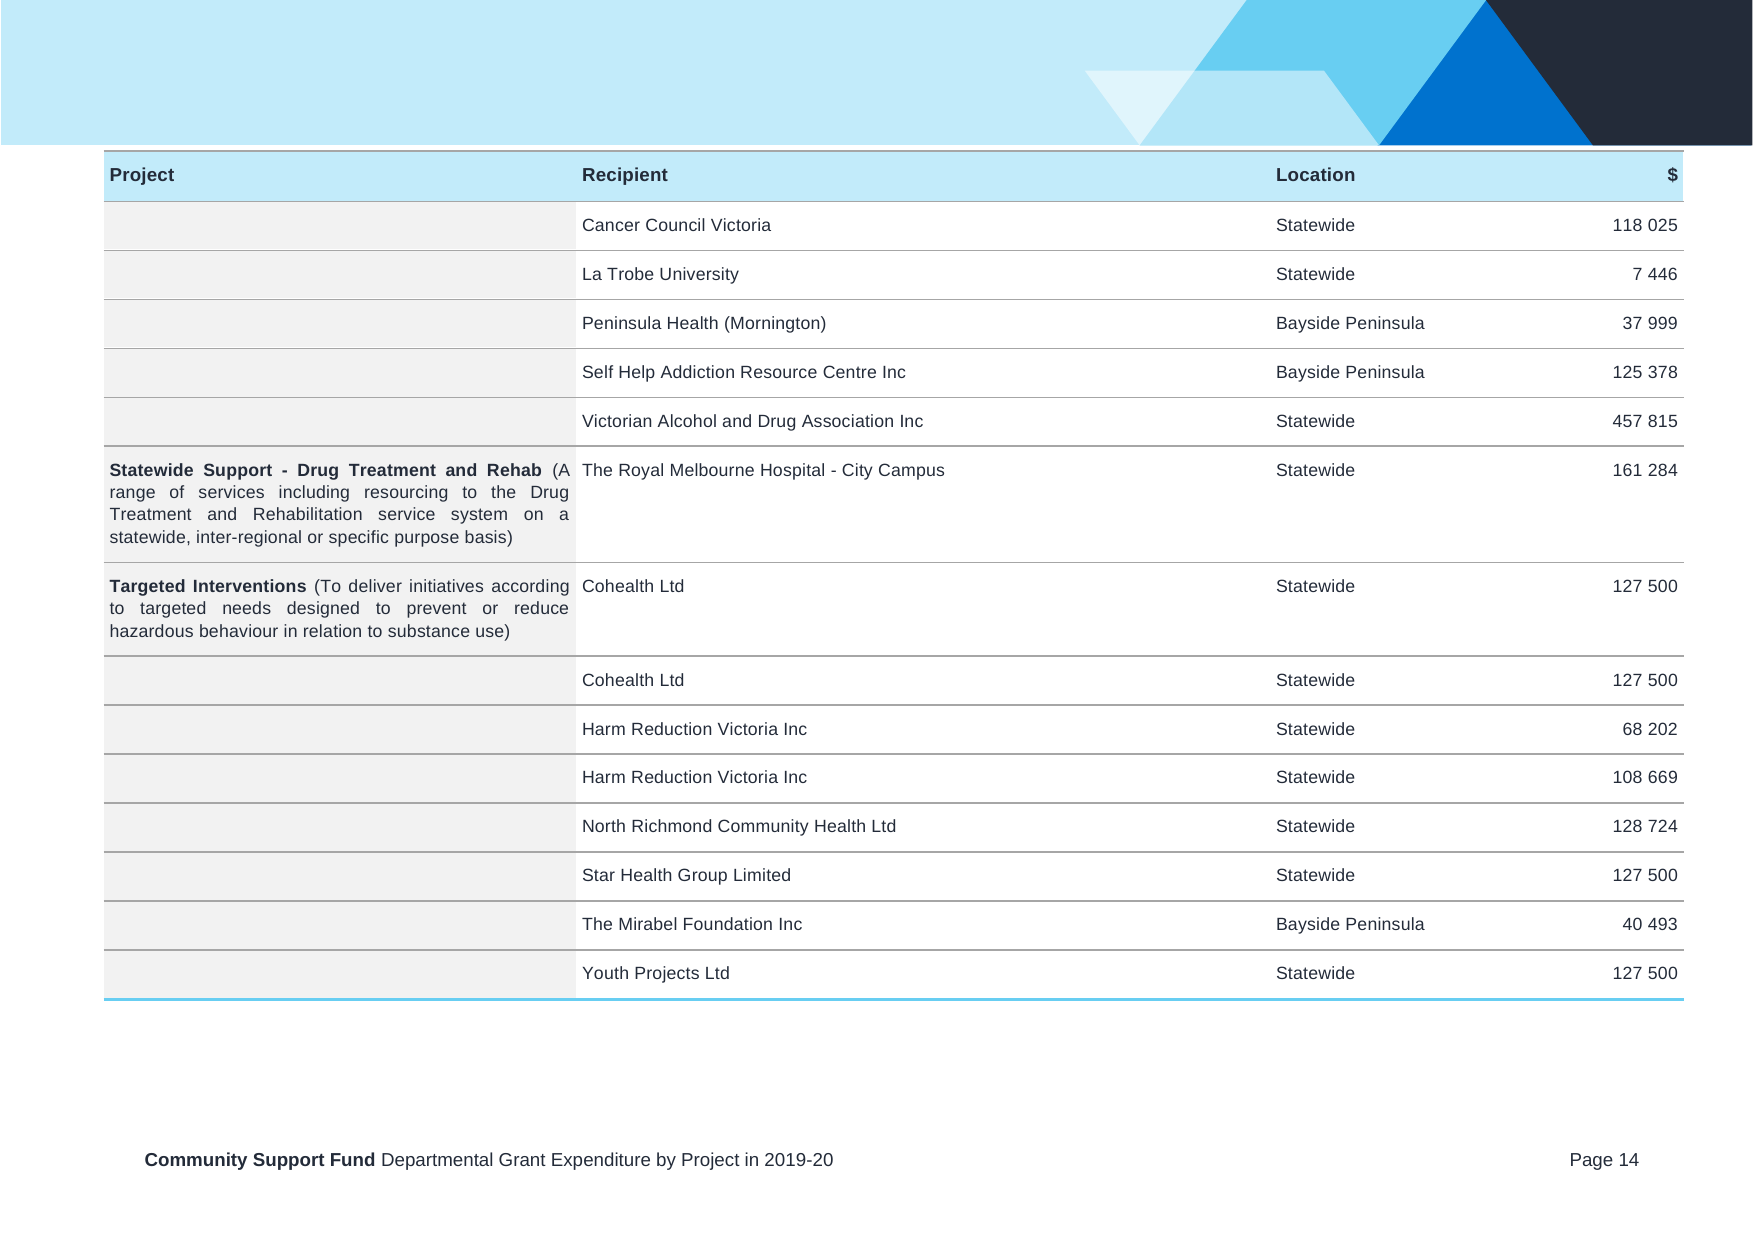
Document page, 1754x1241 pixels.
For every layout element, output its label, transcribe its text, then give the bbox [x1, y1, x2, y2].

table_cell [104, 202, 576, 249]
table_cell Statewide [1270, 755, 1565, 802]
table_cell Cohealth Ltd [576, 657, 1270, 704]
table_cell [104, 349, 576, 396]
table_cell Statewide [1270, 251, 1565, 298]
table_cell Statewide [1270, 202, 1565, 249]
table_cell [104, 951, 576, 998]
table_cell [104, 251, 576, 298]
table_cell Self Help Addiction Resource Centre Inc [576, 349, 1270, 396]
table_cell $ [1565, 152, 1683, 201]
table_cell 127 500 [1565, 853, 1683, 900]
table_cell 127 500 [1565, 951, 1683, 998]
table_cell Statewide [1270, 853, 1565, 900]
table_cell Statewide [1270, 657, 1565, 704]
table_cell Bayside Peninsula [1270, 902, 1565, 949]
table_cell [104, 657, 576, 704]
table_cell Location [1270, 152, 1565, 201]
table_cell Cancer Council Victoria [576, 202, 1270, 249]
table_cell 127 500 [1565, 657, 1683, 704]
table_cell 127 500 [1565, 563, 1683, 655]
table_cell Bayside Peninsula [1270, 349, 1565, 396]
table_cell [104, 398, 576, 445]
table_cell Peninsula Health (Mornington) [576, 300, 1270, 347]
table_cell Statewide [1270, 706, 1565, 753]
table_cell [104, 706, 576, 753]
table_cell 128 724 [1565, 804, 1683, 851]
table_cell Recipient [576, 152, 1270, 201]
table_cell Statewide [1270, 951, 1565, 998]
table_cell Statewide Support - Drug Treatment and Rehab (A range of services including resourcing to the Drug Treatment and Rehabilitation service system on a statewide, inter-regional or specific purpose basis) [104, 447, 576, 561]
table_cell [104, 755, 576, 802]
table_cell 40 493 [1565, 902, 1683, 949]
table_cell 161 284 [1565, 447, 1683, 561]
table_cell 37 999 [1565, 300, 1683, 347]
table_cell 125 378 [1565, 349, 1683, 396]
table_cell 7 446 [1565, 251, 1683, 298]
table_cell 108 669 [1565, 755, 1683, 802]
table_cell Cohealth Ltd [576, 563, 1270, 655]
table_cell Statewide [1270, 563, 1565, 655]
table_cell Targeted Interventions (To deliver initiatives according to targeted needs designed to prevent or reduce hazardous behaviour in relation to substance use) [104, 563, 576, 655]
table_cell Bayside Peninsula [1270, 300, 1565, 347]
table_cell [104, 300, 576, 347]
table_cell North Richmond Community Health Ltd [576, 804, 1270, 851]
table_cell Project [104, 152, 576, 201]
table_cell 118 025 [1565, 202, 1683, 249]
table_cell 457 815 [1565, 398, 1683, 445]
table_cell Victorian Alcohol and Drug Association Inc [576, 398, 1270, 445]
table_cell [104, 853, 576, 900]
table_cell Statewide [1270, 447, 1565, 561]
table_cell Harm Reduction Victoria Inc [576, 706, 1270, 753]
table_cell Harm Reduction Victoria Inc [576, 755, 1270, 802]
table_cell 68 202 [1565, 706, 1683, 753]
table_cell Star Health Group Limited [576, 853, 1270, 900]
table_cell Statewide [1270, 804, 1565, 851]
table_cell The Royal Melbourne Hospital - City Campus [576, 447, 1270, 561]
table_cell Statewide [1270, 398, 1565, 445]
table_cell The Mirabel Foundation Inc [576, 902, 1270, 949]
table_cell [104, 902, 576, 949]
table_cell [104, 804, 576, 851]
table_cell La Trobe University [576, 251, 1270, 298]
table_cell Youth Projects Ltd [576, 951, 1270, 998]
